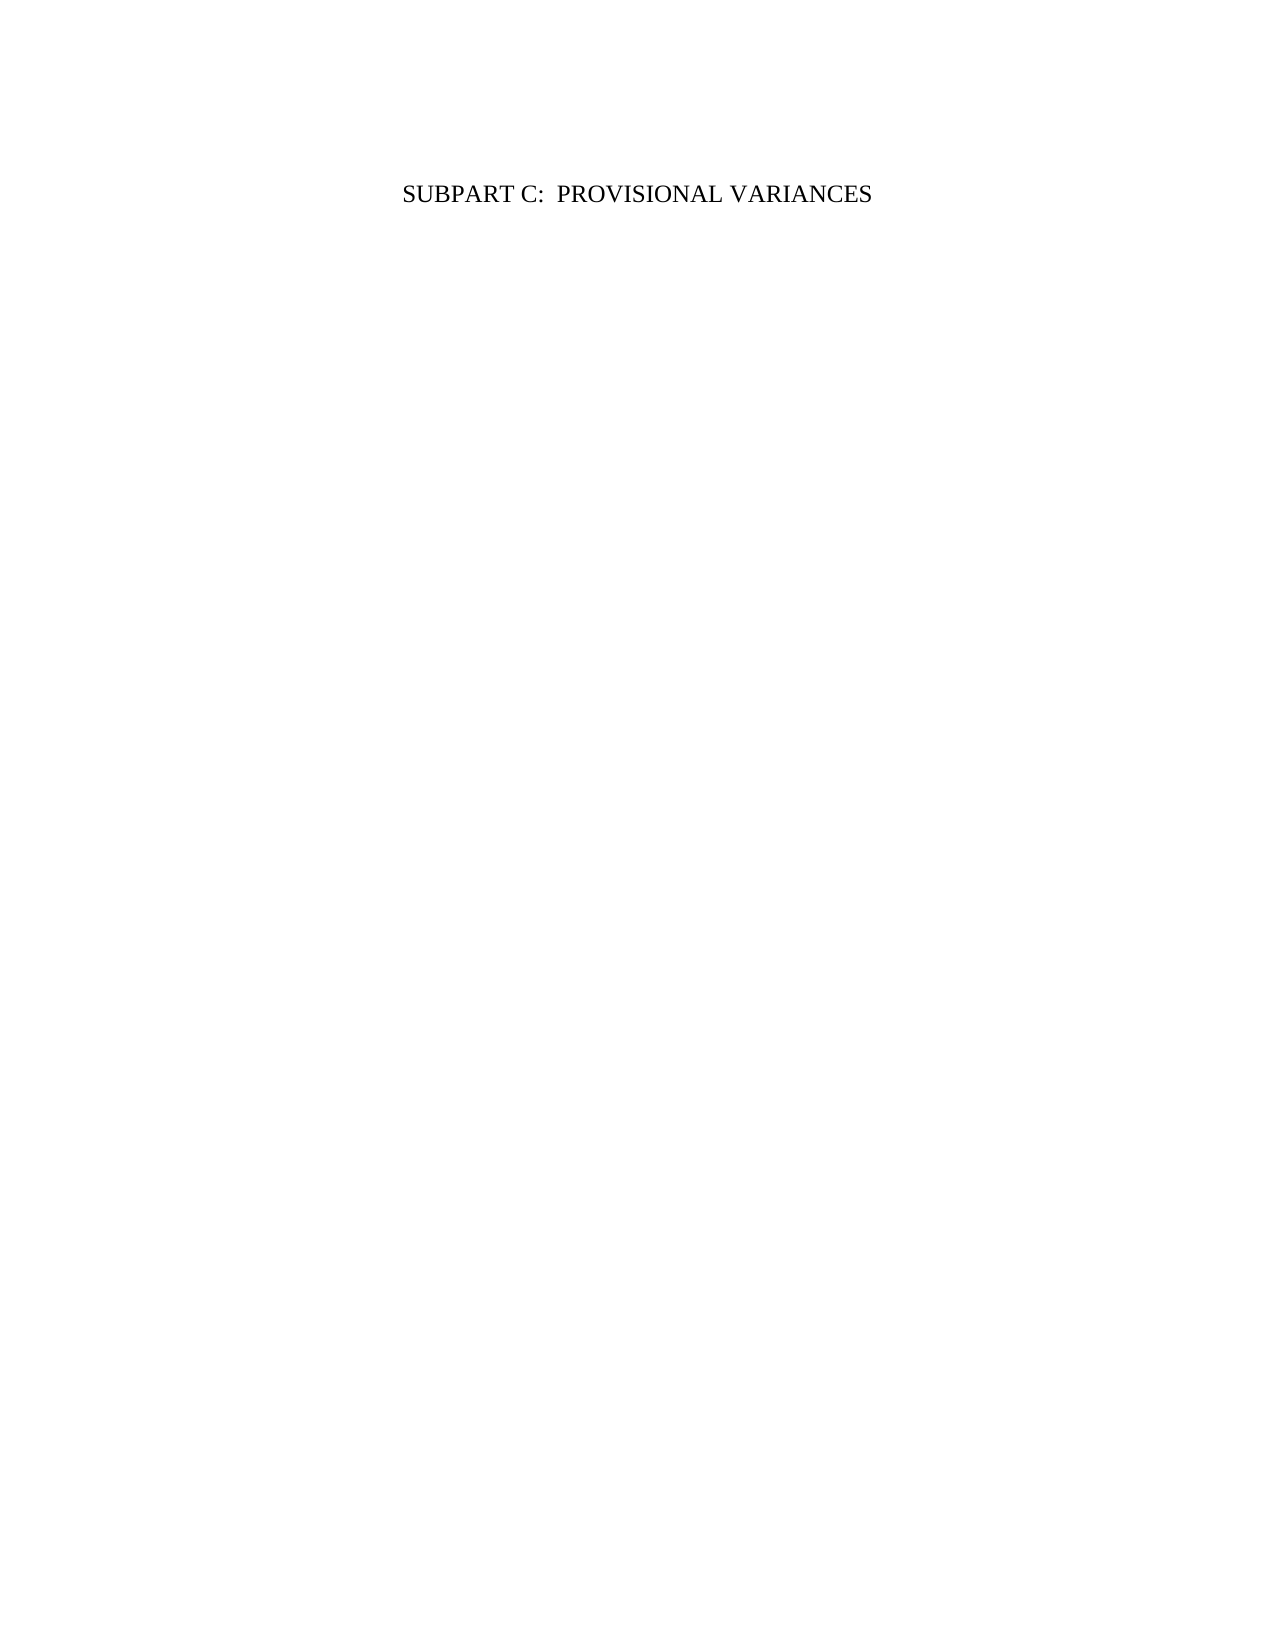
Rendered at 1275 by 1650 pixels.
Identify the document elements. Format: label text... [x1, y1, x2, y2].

text SUBPART C: PROVISIONAL VARIANCES [150, 179, 1125, 207]
